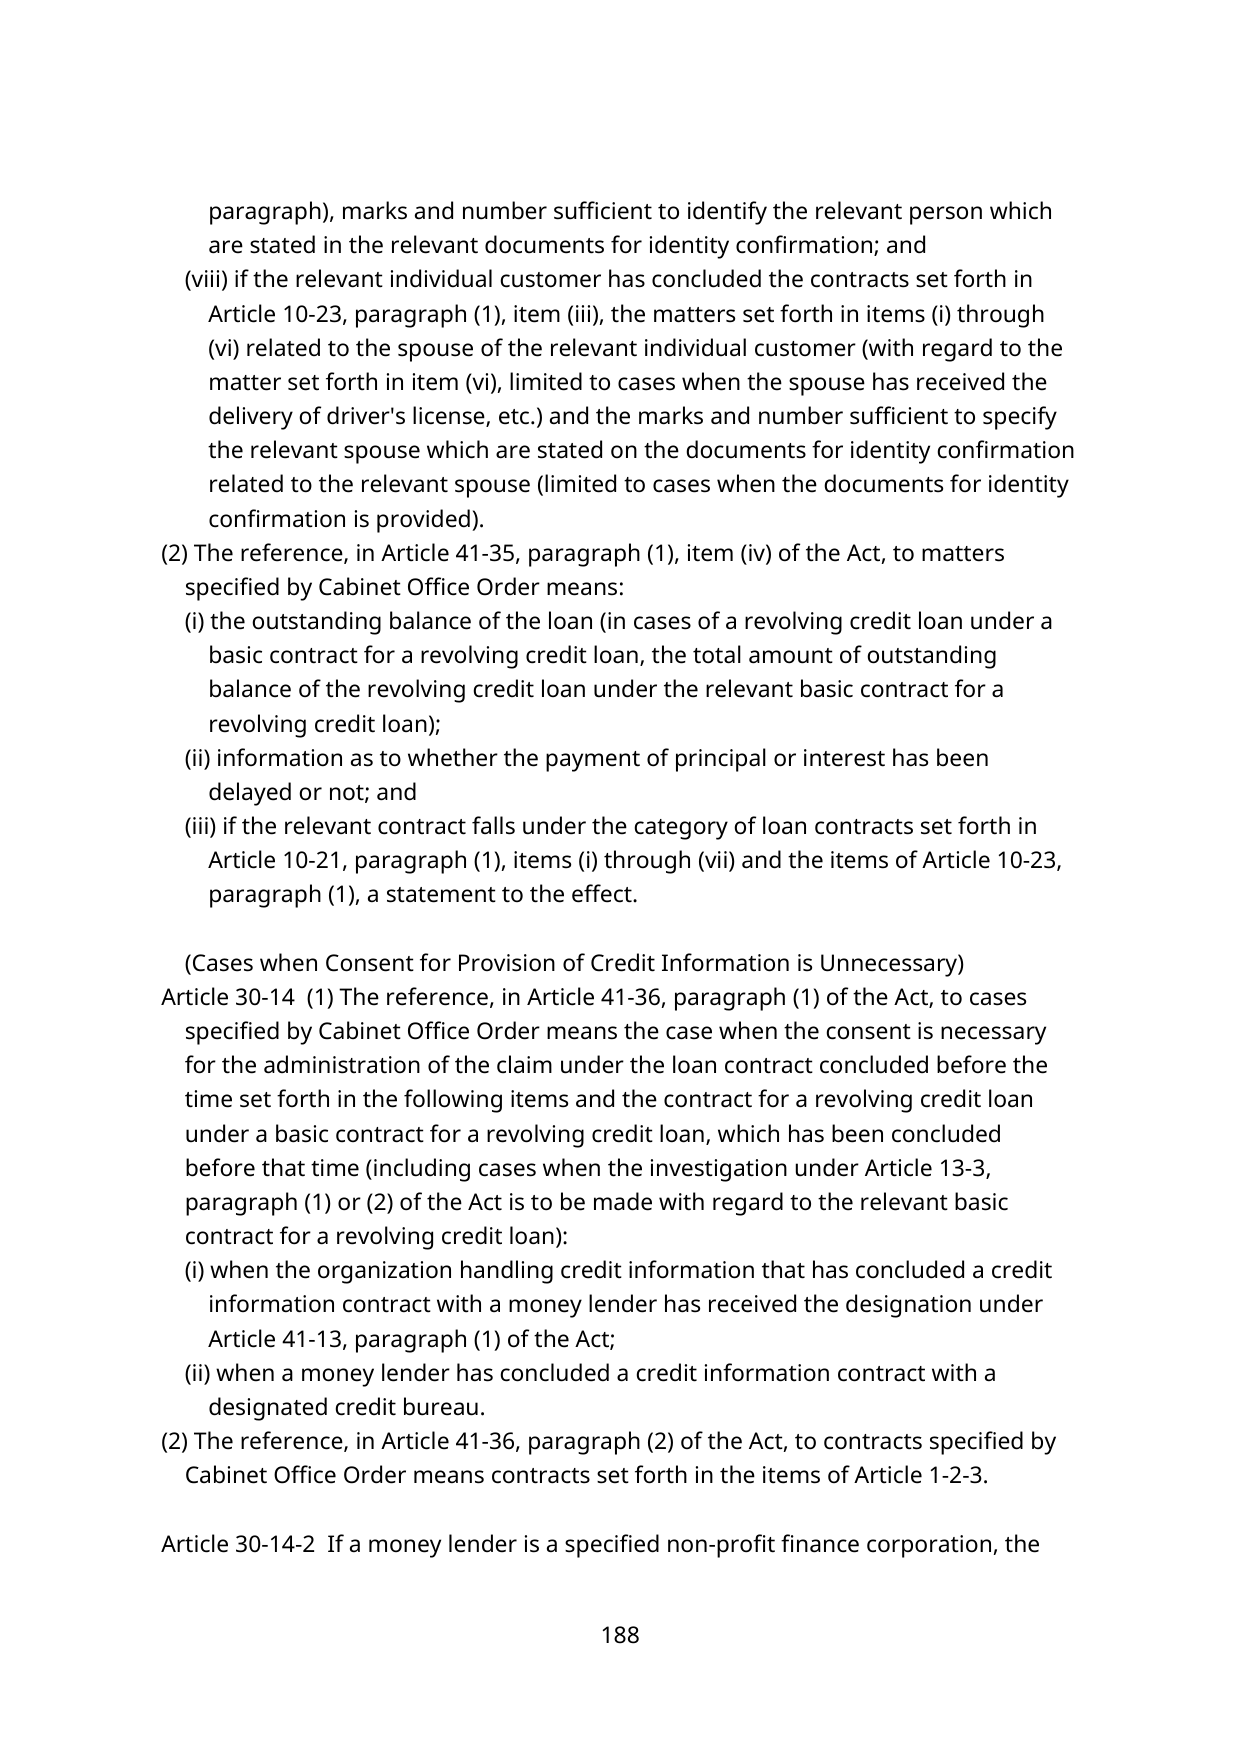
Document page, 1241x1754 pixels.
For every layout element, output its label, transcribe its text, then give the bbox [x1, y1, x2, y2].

text (2) The reference, in Article 41-35, paragraph (1), item (iv) of the Act, to matters specified by Cabinet Office Order means: [161, 535, 1079, 604]
text (i) the outstanding balance of the loan (in cases of a revolving credit loan under a basic contract for a revolving credit loan, the total amount of outstanding balance of the revolving credit loan under the relevant basic contract for a revolving credit loan); [184, 604, 1079, 740]
text (viii) if the relevant individual customer has concluded the contracts set forth in Article 10-23, paragraph (1), item (iii), the matters set forth in items (i) through (vi) related to the spouse of the relevant individual customer (with regard to the matter set forth in item (vi), limited to cases when the spouse has received the delivery of driver's license, etc.) and the marks and number sufficient to specify the relevant spouse which are stated on the documents for identity confirmation related to the relevant spouse (limited to cases when the documents for identity confirmation is provided). [184, 262, 1079, 535]
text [161, 1526, 1079, 1560]
text Article 30-14 (1) The reference, in Article 41-36, paragraph (1) of the Act, to cases specified by Cabinet Office Order means the case when the consent is necessary for the administration of the claim under the loan contract concluded before the time set forth in the following items and the contract for a revolving credit loan under a basic contract for a revolving credit loan, which has been concluded before that time (including cases when the investigation under Article 13-3, paragraph (1) or (2) of the Act is to be made with regard to the relevant basic contract for a revolving credit loan): [161, 979, 1079, 1253]
text (i) when the organization handling credit information that has concluded a credit information contract with a money lender has received the designation under Article 41-13, paragraph (1) of the Act; [184, 1253, 1079, 1355]
text (2) The reference, in Article 41-36, paragraph (2) of the Act, to contracts specified by Cabinet Office Order means contracts set forth in the items of Article 1-2-3. [161, 1424, 1079, 1492]
text (ii) information as to whether the payment of principal or interest has been delayed or not; and [184, 740, 1079, 809]
text (iii) if the relevant contract falls under the category of loan contracts set forth in Article 10-21, paragraph (1), items (i) through (vii) and the items of Article 10-23, paragraph (1), a statement to the effect. [184, 809, 1079, 911]
text (ii) when a money lender has concluded a credit information contract with a designated credit bureau. [184, 1355, 1079, 1424]
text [184, 194, 1079, 262]
text (Cases when Consent for Provision of Credit Information is Unnecessary) [184, 945, 1079, 979]
